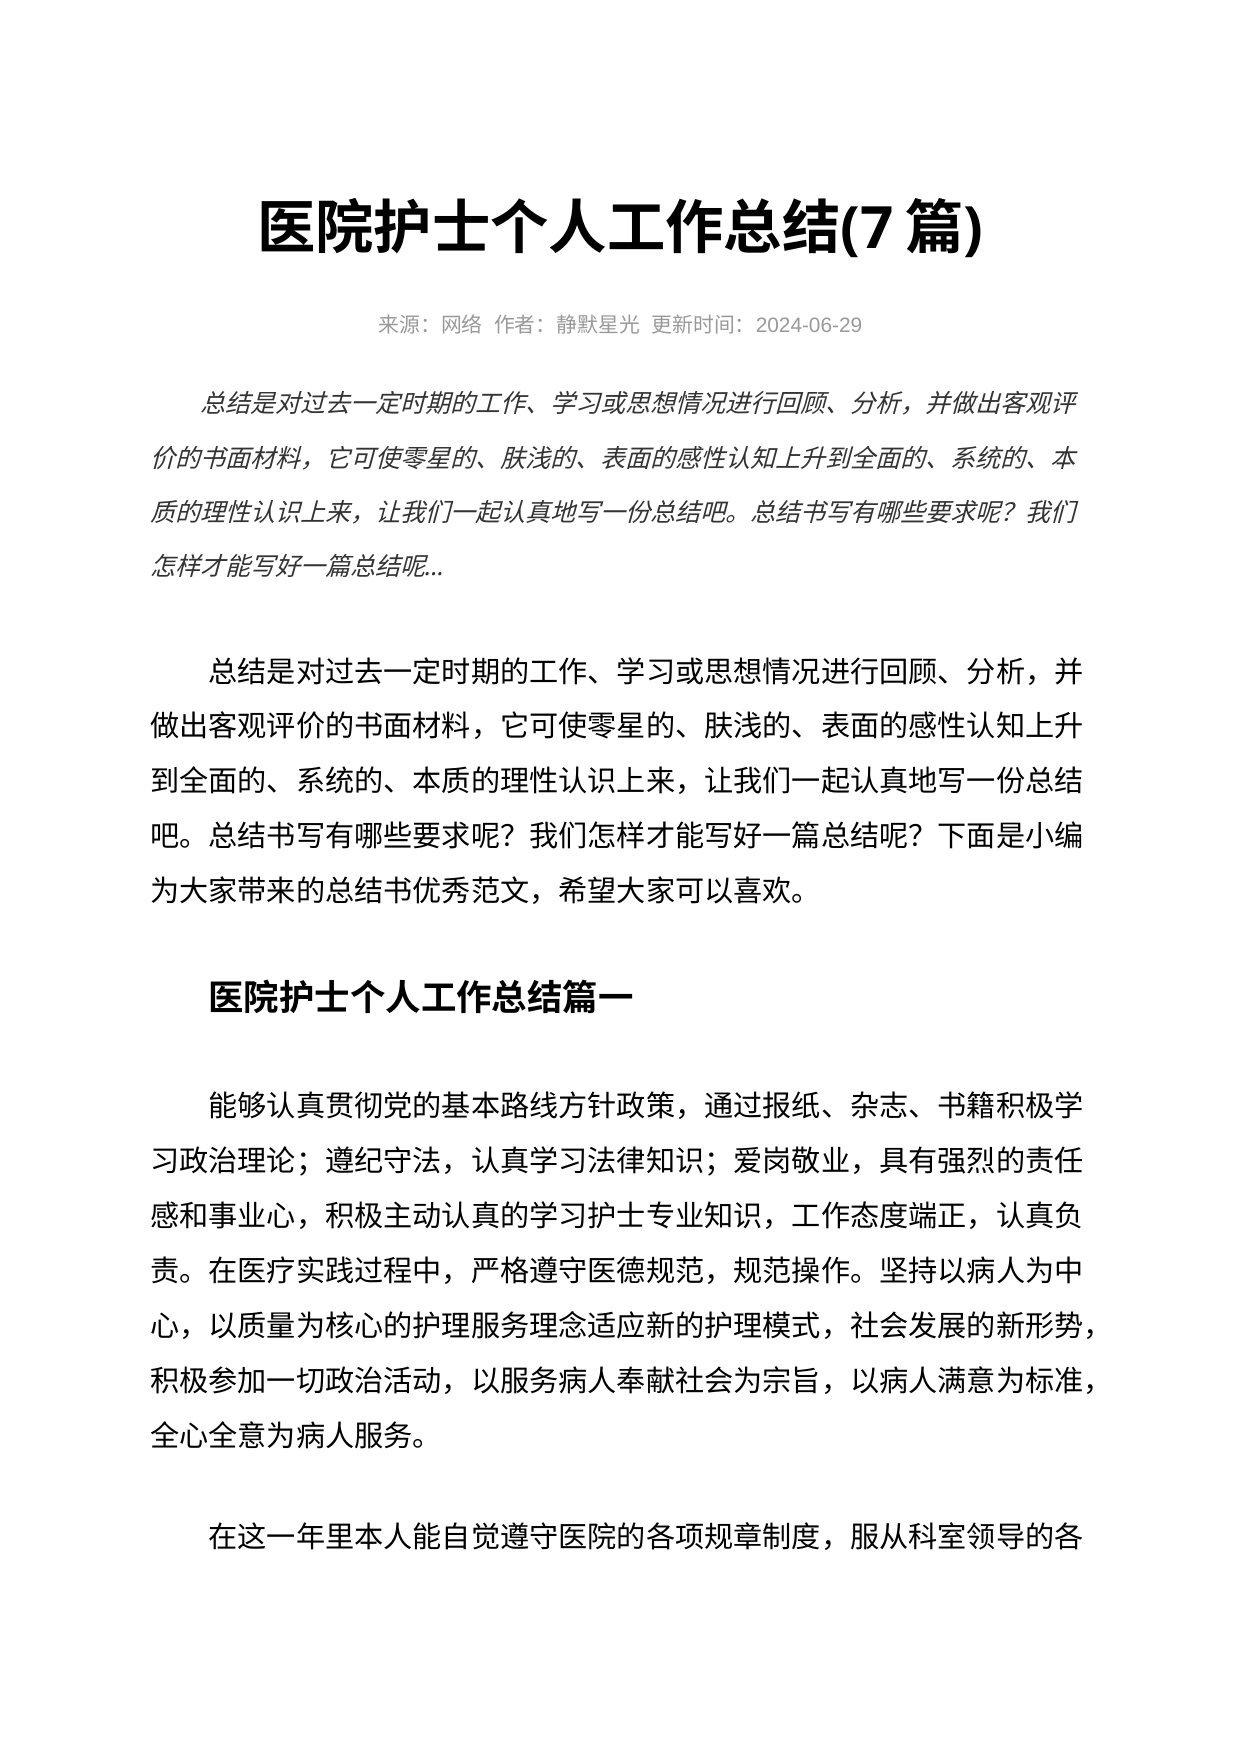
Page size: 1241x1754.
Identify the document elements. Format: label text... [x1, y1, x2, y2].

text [150, 1514, 1090, 1556]
text 总结是对过去一定时期的工作、学习或思想情况进行回顾、分析，并做出客观评价的书面材料，它可使零星的、肤浅的、表面的感性认知上升到全面的、系统的、本质的理性认识上来，让我们一起认真地写一份总结吧。总结书写有哪些要求呢？我们怎样才能写好一篇总结呢？下面是小编为大家带来的总结书优秀范文，希望大家可以喜欢。 [150, 648, 1090, 910]
subtitle 医院护士个人工作总结(7篇) [150, 181, 1090, 266]
text 总结是对过去一定时期的工作、学习或思想情况进行回顾、分析，并做出客观评价的书面材料，它可使零星的、肤浅的、表面的感性认知上升到全面的、系统的、本质的理性认识上来，让我们一起认真地写一份总结吧。总结书写有哪些要求呢？我们怎样才能写好一篇总结呢... [150, 384, 1090, 583]
text 医院护士个人工作总结篇一 [150, 969, 1090, 1021]
text 能够认真贯彻党的基本路线方针政策，通过报纸、杂志、书籍积极学习政治理论；遵纪守法，认真学习法律知识；爱岗敬业，具有强烈的责任感和事业心，积极主动认真的学习护士专业知识，工作态度端正，认真负责。在医疗实践过程中，严格遵守医德规范，规范操作。坚持以病人为中心，以质量为核心的护理服务理念适应新的护理模式，社会发展的新形势，积极参加一切政治活动，以服务病人奉献社会为宗旨，以病人满意为标准，全心全意为病人服务。 [150, 1083, 1090, 1454]
text 来源：网络 作者：静默星光 更新时间：2024-06-29 [150, 313, 1090, 337]
